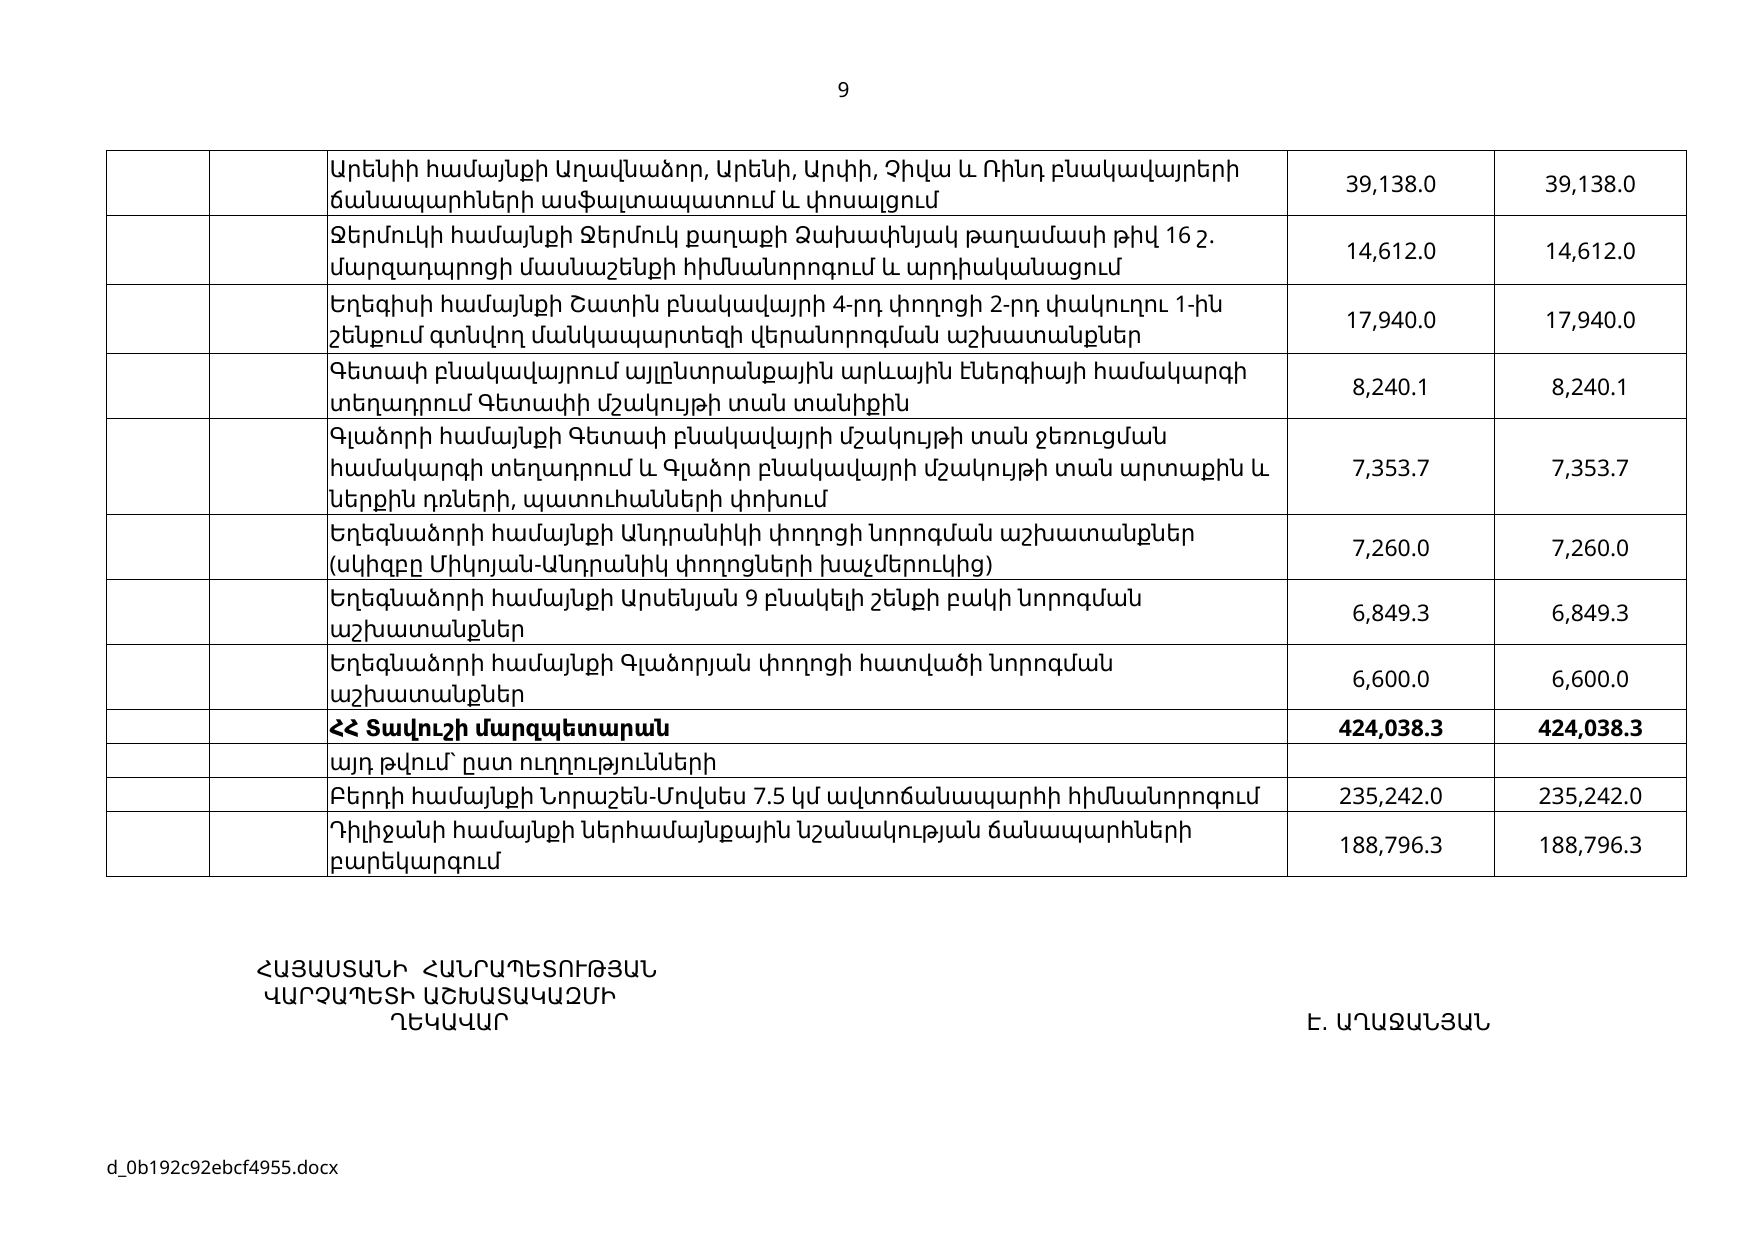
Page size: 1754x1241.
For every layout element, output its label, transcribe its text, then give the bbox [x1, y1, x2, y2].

table_cell [1495, 744, 1686, 777]
table_cell [107, 812, 209, 876]
table_cell 235,242.0 [1288, 778, 1494, 811]
table_cell [210, 580, 327, 644]
table_cell 6,600.0 [1495, 645, 1686, 709]
table_cell [107, 710, 209, 743]
text ՎԱՐՉԱՊԵՏԻ ԱՇԽԱՏԱԿԱԶՄԻ [106, 983, 1580, 1009]
text ՂԵԿԱՎԱՐ Է. ԱՂԱՋԱՆՅԱՆ [106, 1009, 1580, 1036]
table_cell 7,260.0 [1495, 515, 1686, 579]
table_cell [107, 216, 209, 284]
table_cell [107, 778, 209, 811]
table_cell 6,600.0 [1288, 645, 1494, 709]
table_cell [210, 515, 327, 579]
table_cell 7,353.7 [1495, 419, 1686, 514]
table_cell [107, 419, 209, 514]
table_cell [210, 710, 327, 743]
table_cell ՀՀ Տավուշի մարզպետարան [328, 710, 1287, 743]
table_cell [210, 216, 327, 284]
table_cell այդ թվում` ըստ ուղղությունների [328, 744, 1287, 777]
table_cell [107, 151, 209, 215]
table_cell [210, 645, 327, 709]
table_cell 17,940.0 [1495, 285, 1686, 353]
table_cell 8,240.1 [1288, 354, 1494, 418]
table_cell 188,796.3 [1288, 812, 1494, 876]
table_cell [107, 354, 209, 418]
table_cell Եղեգիսի համայնքի Շատին բնակավայրի 4-րդ փողոցի 2-րդ փակուղու 1-ին շենքում գտնվող մանկապարտեզի վերանորոգման աշխատանքներ [328, 285, 1287, 353]
table_cell 8,240.1 [1495, 354, 1686, 418]
table_cell Եղեգնաձորի համայնքի Անդրանիկի փողոցի նորոգման աշխատանքներ (սկիզբը Միկոյան-Անդրանիկ փողոցների խաչմերուկից) [328, 515, 1287, 579]
table_cell [107, 744, 209, 777]
table_cell [210, 419, 327, 514]
text ՀԱՅԱՍՏԱՆԻ ՀԱՆՐԱՊԵՏՈՒԹՅԱՆ [181, 956, 1580, 983]
table_cell 7,260.0 [1288, 515, 1494, 579]
table_cell [107, 515, 209, 579]
table_cell [210, 778, 327, 811]
table_cell 7,353.7 [1288, 419, 1494, 514]
table_cell 14,612.0 [1495, 216, 1686, 284]
table_cell 6,849.3 [1288, 580, 1494, 644]
table_cell Արենիի համայնքի Աղավնաձոր, Արենի, Արփի, Չիվա և Ռինդ բնակավայրերի ճանապարհների ասֆալտապատում և փոսալցում [328, 151, 1287, 215]
table_cell [210, 812, 327, 876]
table_cell 17,940.0 [1288, 285, 1494, 353]
table_cell [210, 354, 327, 418]
table_cell Բերդի համայնքի Նորաշեն-Մովսես 7.5 կմ ավտոճանապարհի հիմնանորոգում [328, 778, 1287, 811]
table_cell Ջերմուկի համայնքի Ջերմուկ քաղաքի Ձախափնյակ թաղամասի թիվ 16 շ. մարզադպրոցի մասնաշենքի հիմնանորոգում և արդիականացում [328, 216, 1287, 284]
table_cell [210, 744, 327, 777]
table_cell 424,038.3 [1495, 710, 1686, 743]
table_cell Եղեգնաձորի համայնքի Գլաձորյան փողոցի հատվածի նորոգման աշխատանքներ [328, 645, 1287, 709]
table_cell [107, 580, 209, 644]
table_cell [210, 285, 327, 353]
table_cell 6,849.3 [1495, 580, 1686, 644]
table_cell 424,038.3 [1288, 710, 1494, 743]
table_cell [107, 285, 209, 353]
table_cell 188,796.3 [1495, 812, 1686, 876]
table_cell [210, 151, 327, 215]
table_cell 235,242.0 [1495, 778, 1686, 811]
table_cell 14,612.0 [1288, 216, 1494, 284]
table_cell 39,138.0 [1495, 151, 1686, 215]
table_cell [107, 645, 209, 709]
table_cell Գլաձորի համայնքի Գետափ բնակավայրի մշակույթի տան ջեռուցման համակարգի տեղադրում և Գլաձոր բնակավայրի մշակույթի տան արտաքին և ներքին դռների, պատուհանների փոխում [328, 419, 1287, 514]
table_cell Գետափ բնակավայրում այլընտրանքային արևային էներգիայի համակարգի տեղադրում Գետափի մշակույթի տան տանիքին [328, 354, 1287, 418]
table_cell [1288, 744, 1494, 777]
table_cell Դիլիջանի համայնքի ներհամայնքային նշանակության ճանապարհների բարեկարգում [328, 812, 1287, 876]
table_cell 39,138.0 [1288, 151, 1494, 215]
table_cell Եղեգնաձորի համայնքի Արսենյան 9 բնակելի շենքի բակի նորոգման աշխատանքներ [328, 580, 1287, 644]
